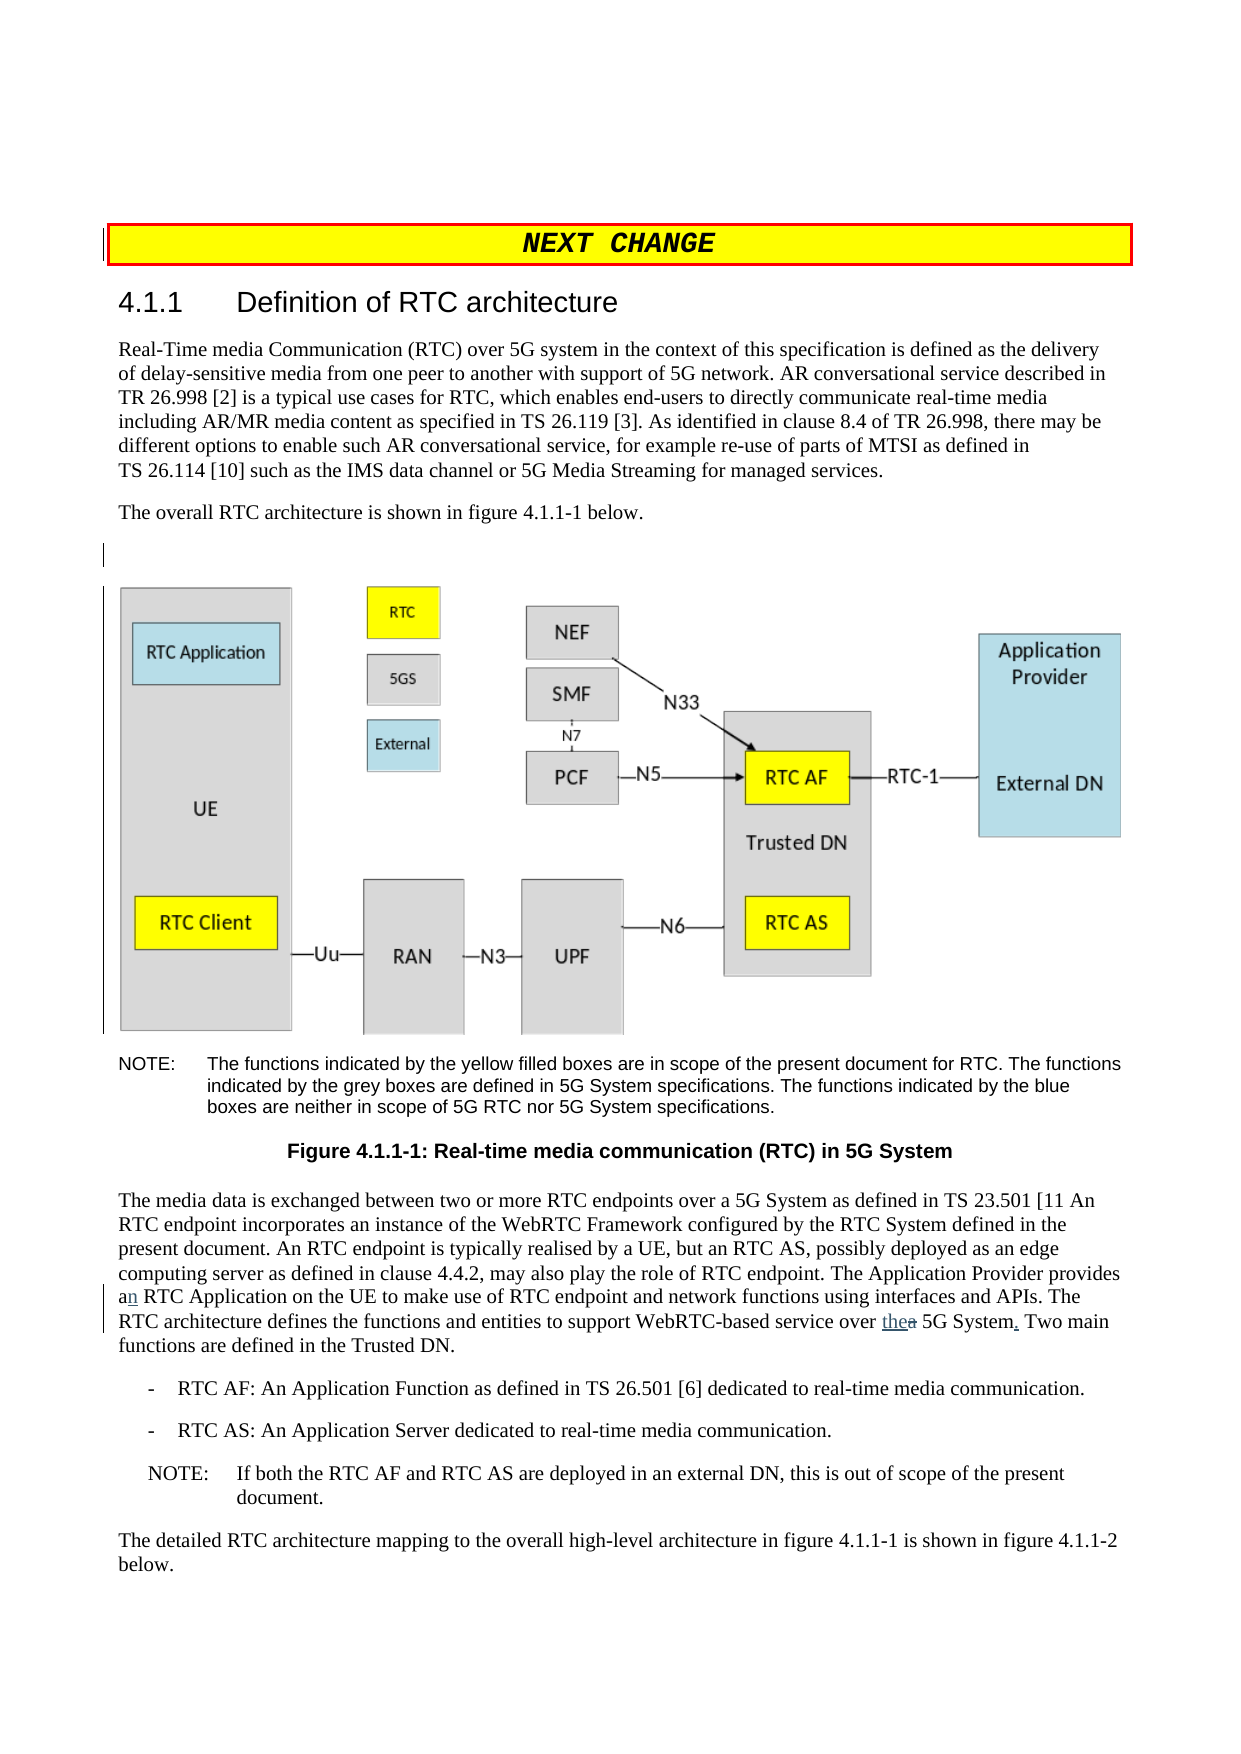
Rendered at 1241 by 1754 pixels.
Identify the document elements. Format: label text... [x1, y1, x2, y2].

text NOTE: If both the RTC AF and RTC AS are deployed in an external DN, this is out of scope of the present document. [148, 1461, 1122, 1509]
text The detailed RTC architecture mapping to the overall high-level architecture in figure 4.1.1-1 is shown in figure 4.1.1-2 below. [118, 1528, 1122, 1576]
text The media data is exchanged between two or more RTC endpoints over a 5G System as defined in TS 23.501 [11 An RTC endpoint incorporates an instance of the WebRTC Framework configured by the RTC System defined in the present document. An RTC endpoint is typically realised by a UE, but an RTC AS, possibly deployed as an edge computing server as defined in clause 4.4.2, may also play the role of RTC endpoint. The Application Provider provides a RTC Application on the UE to make use of RTC endpoint and network functions using interfaces and APIs. The RTC architecture defines the functions and entities to support WebRTC-based service over 5G System Two main functions are defined in the Trusted DN. [118, 1188, 1122, 1357]
text The overall RTC architecture is shown in figure 4.1.1-1 below. [118, 500, 1122, 524]
text Next change [110, 226, 1130, 263]
text Figure 4.1.1-1: Real-time media communication (RTC) in 5G System [118, 1139, 1122, 1163]
text Real-Time media Communication (RTC) over 5G system in the context of this specification is defined as the delivery of delay-sensitive media from one peer to another with support of 5G network. AR conversational service described in TR 26.998 [2] is a typical use cases for RTC, which enables end-users to directly communicate real-time media including AR/MR media content as specified in TS 26.119 [3]. As identified in clause 8.4 of TR 26.998, there may be different options to enable such AR conversational service, for example re-use of parts of MTSI as defined in TS 26.114 [10] such as the IMS data channel or 5G Media Streaming for managed services. [118, 337, 1122, 482]
subtitle 4.1.1 Definition of RTC architecture [118, 285, 1122, 318]
text - RTC AS: An Application Server dedicated to real-time media communication. [148, 1418, 1122, 1442]
text - RTC AF: An Application Function as defined in TS 26.501 [6] dedicated to real-time media communication. [148, 1375, 1122, 1399]
text NOTE: The functions indicated by the yellow filled boxes are in scope of the present document for RTC. The functions indicated by the grey boxes are defined in 5G System specifications. The functions indicated by the blue boxes are neither in scope of 5G RTC nor 5G System specifications. [118, 1053, 1122, 1139]
